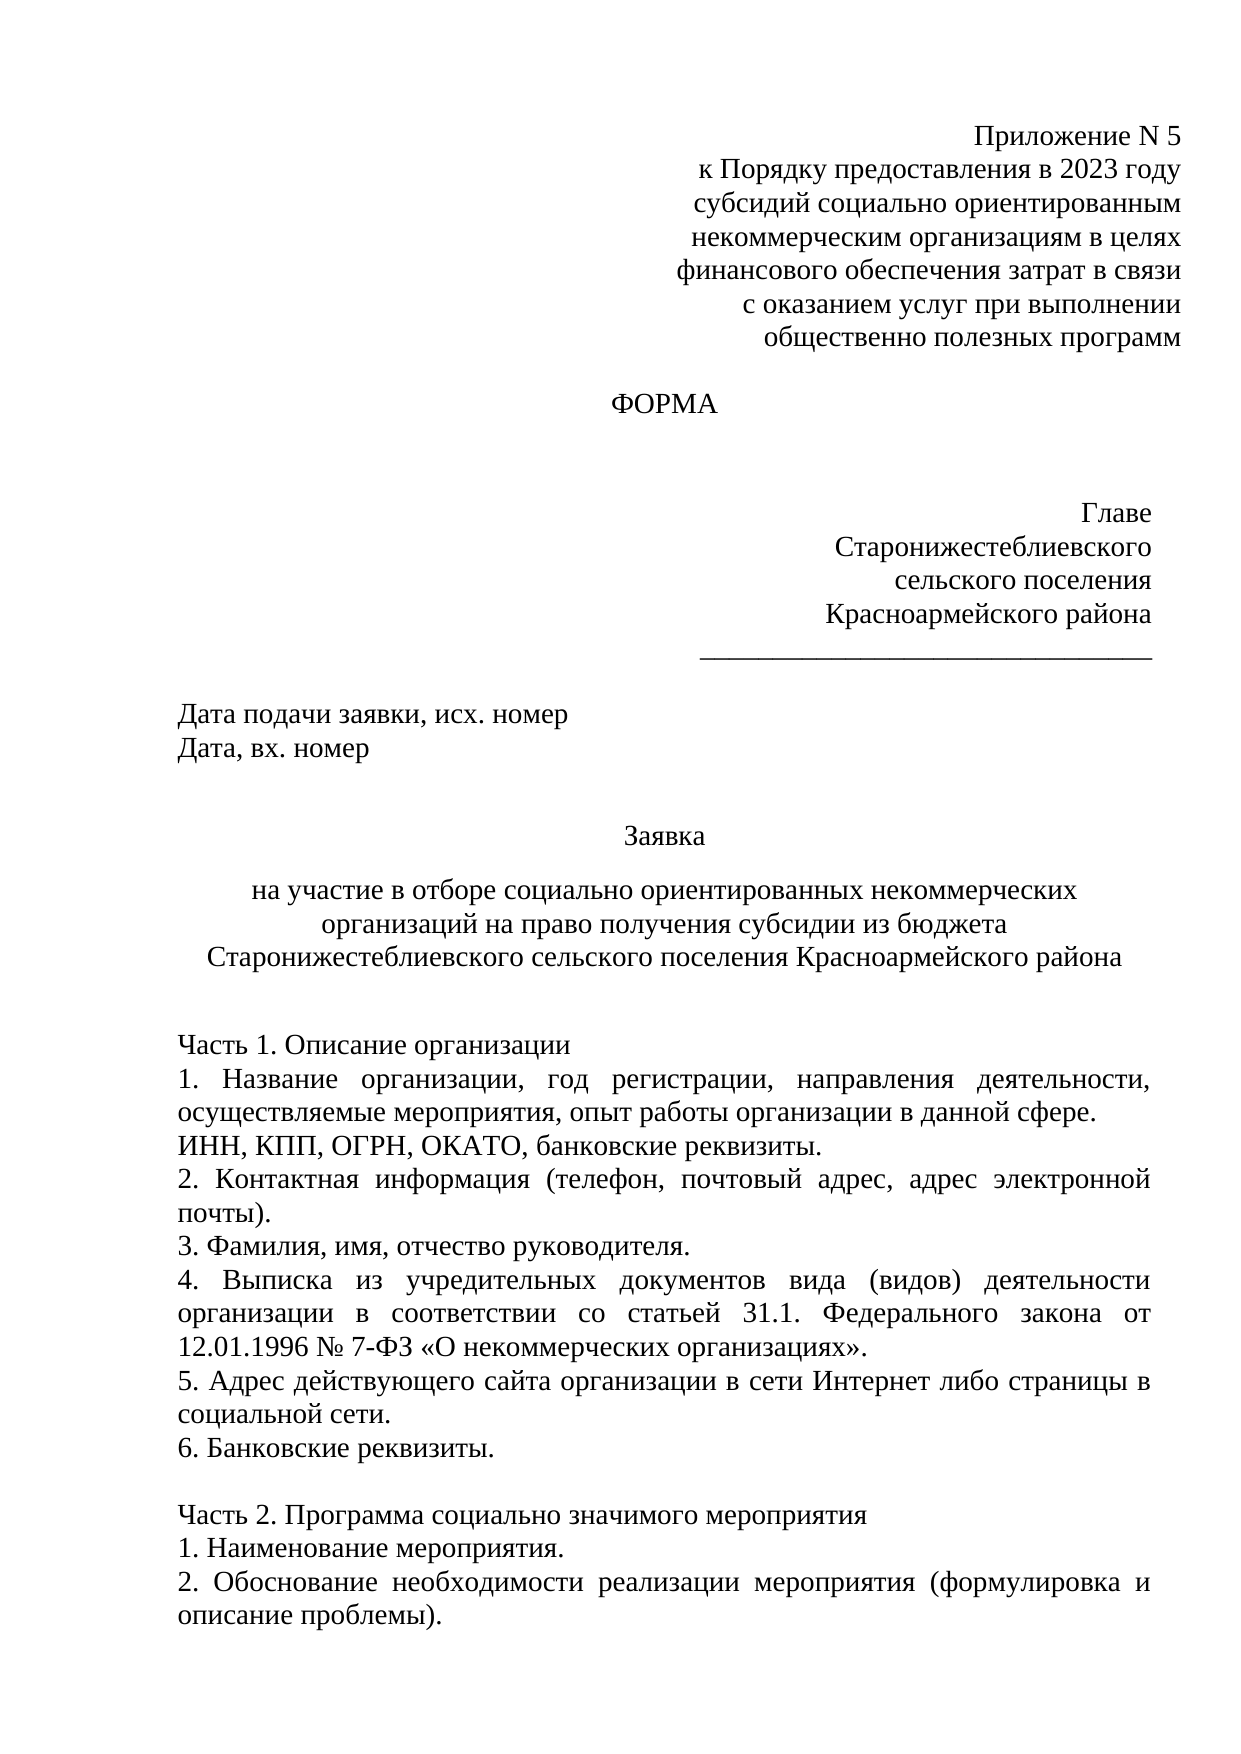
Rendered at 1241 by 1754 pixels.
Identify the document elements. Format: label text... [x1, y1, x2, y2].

text 6. Банковские реквизиты. [177, 1430, 1152, 1463]
text Красноармейского района [177, 596, 1152, 629]
text Старонижестеблиевского [177, 529, 1152, 562]
text 1. Название организации, год регистрации, направления деятельности, осуществляемые мероприятия, опыт работы организации в данной сфере. [177, 1061, 1152, 1128]
text Дата подачи заявки, исх. номер [177, 696, 1152, 730]
text Главе [177, 495, 1152, 529]
text сельского поселения [177, 562, 1152, 596]
text 2. Контактная информация (телефон, почтовый адрес, адрес электронной почты). [177, 1161, 1152, 1228]
text Приложение N 5 к Порядку предоставления в 2023 году субсидий социально ориентированным некоммерческим организациям в целях финансового обеспечения затрат в связи с оказанием услуг при выполнении общественно полезных программ [177, 118, 1181, 353]
text 2. Обоснование необходимости реализации мероприятия (формулировка и описание проблемы). [177, 1564, 1152, 1631]
text Часть 2. Программа социально значимого мероприятия [177, 1497, 1152, 1530]
text Дата, вх. номер [177, 730, 1152, 763]
text 4. Выписка из учредительных документов вида (видов) деятельности организации в соответствии со статьей 31.1. Федерального закона от 12.01.1996 № 7-ФЗ «О некоммерческих организациях». [177, 1262, 1152, 1363]
text 5. Адрес действующего сайта организации в сети Интернет либо страницы в социальной сети. [177, 1363, 1152, 1430]
text 3. Фамилия, имя, отчество руководителя. [177, 1228, 1152, 1262]
text Заявка [177, 818, 1152, 851]
text _______________________________ [177, 629, 1152, 663]
text ФОРМА [177, 386, 1152, 420]
text на участие в отборе социально ориентированных некоммерческих организаций на право получения субсидии из бюджета Старонижестеблиевского сельского поселения Красноармейского района [177, 872, 1152, 973]
text Часть 1. Описание организации [177, 1027, 1152, 1061]
text 1. Наименование мероприятия. [177, 1530, 1152, 1564]
text ИНН, КПП, ОГРН, ОКАТО, банковские реквизиты. [177, 1128, 1152, 1161]
